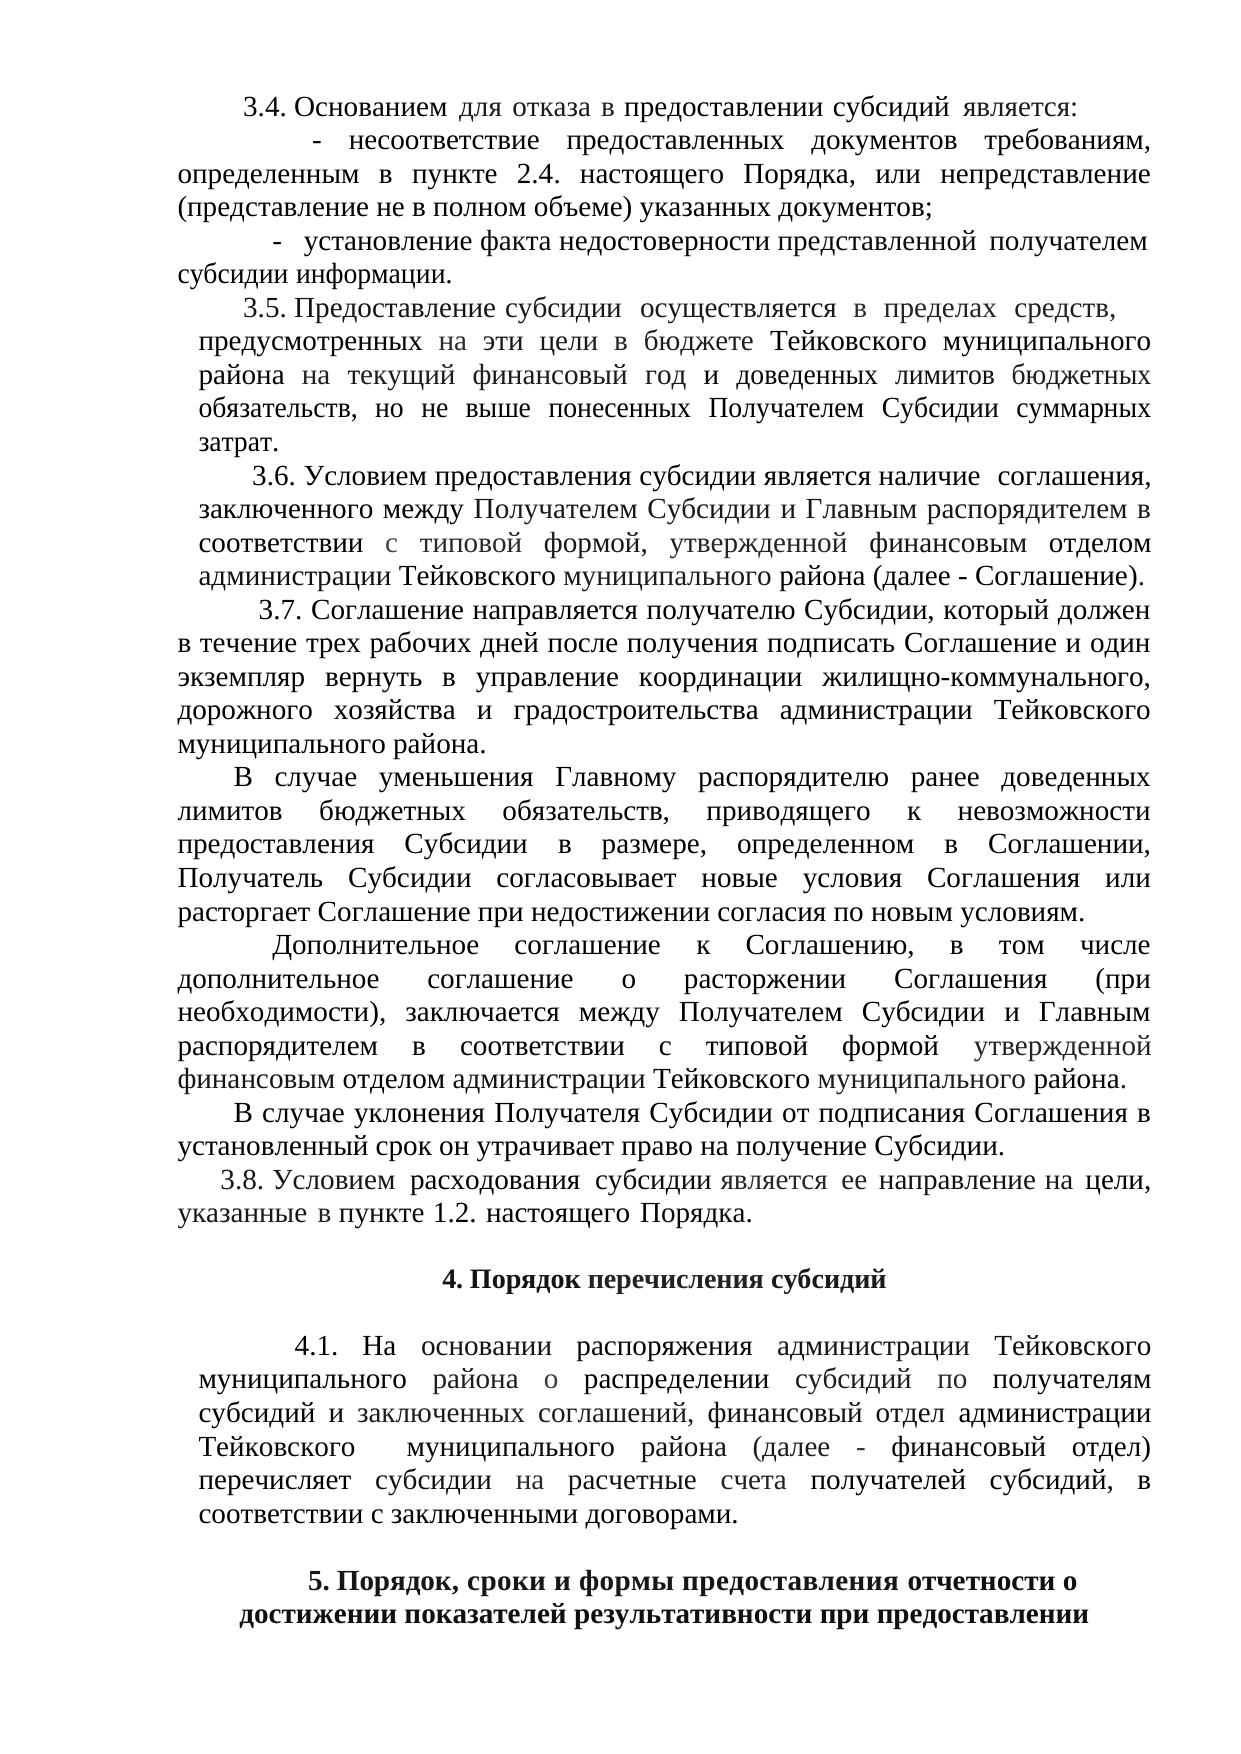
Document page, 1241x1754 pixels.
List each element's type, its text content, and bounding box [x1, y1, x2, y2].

list - несоответствие предоставленных документов требованиям, определенным в пункте 2.4. настоящего Порядка, или непредставление (представление не в полном объеме) указанных документов; [177, 122, 1152, 223]
list 3.7. Соглашение направляется получателю Субсидии, который должен в течение трех рабочих дней после получения подписать Соглашение и один экземпляр вернуть в управление координации жилищно-коммунального, дорожного хозяйства и градостроительства администрации Тейковского муниципального района. [177, 592, 1152, 759]
list 3.5. Предоставление субсидии осуществляется в пределах средств, [177, 290, 1152, 323]
text В случае уменьшения Главному распорядителю ранее доведенных лимитов бюджетных обязательств, приводящего к невозможности предоставления Субсидии в размере, определенном в Соглашении, Получатель Субсидии согласовывает новые условия Соглашения или расторгает Соглашение при недостижении согласия по новым условиям. [177, 759, 1152, 927]
text В случае уклонения Получателя Субсидии от подписания Соглашения в установленный срок он утрачивает право на получение Субсидии. [177, 1095, 1152, 1162]
list 3.4. Основанием для отказа в предоставлении субсидий является: [177, 89, 1152, 122]
list субсидии информации. [177, 256, 1152, 290]
list Дополнительное соглашение к Соглашению, в том числе дополнительное соглашение о расторжении Соглашения (при необходимости), заключается между Получателем Субсидии и Главным распорядителем в соответствии с типовой формой утвержденной финансовым отделом администрации Тейковского муниципального района. [177, 927, 1152, 1095]
list 3.8. Условием расходования субсидии является ее направление на цели, указанные в пункте 1.2. настоящего Порядка. [177, 1162, 1152, 1229]
list - установление факта недостоверности представленной получателем [198, 223, 1152, 256]
text 4. Порядок перечисления субсидий [177, 1263, 1152, 1295]
list предусмотренных на эти цели в бюджете Тейковского муниципального района на текущий финансовый год и доведенных лимитов бюджетных обязательств, но не выше понесенных Получателем Субсидии суммарных затрат. [198, 323, 1152, 458]
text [177, 1563, 1152, 1630]
list 3.6. Условием предоставления субсидии является наличие соглашения, заключенного между Получателем Субсидии и Главным распорядителем в соответствии с типовой формой, утвержденной финансовым отделом администрации Тейковского муниципального района (далее - Соглашение). [198, 458, 1152, 592]
list 4.1. На основании распоряжения администрации Тейковского муниципального района о распределении субсидий по получателям субсидий и заключенных соглашений, финансовый отдел администрации Тейковского муниципального района (далее - финансовый отдел) перечисляет субсидии на расчетные счета получателей субсидий, в соответствии с заключенными договорами. [198, 1328, 1152, 1529]
